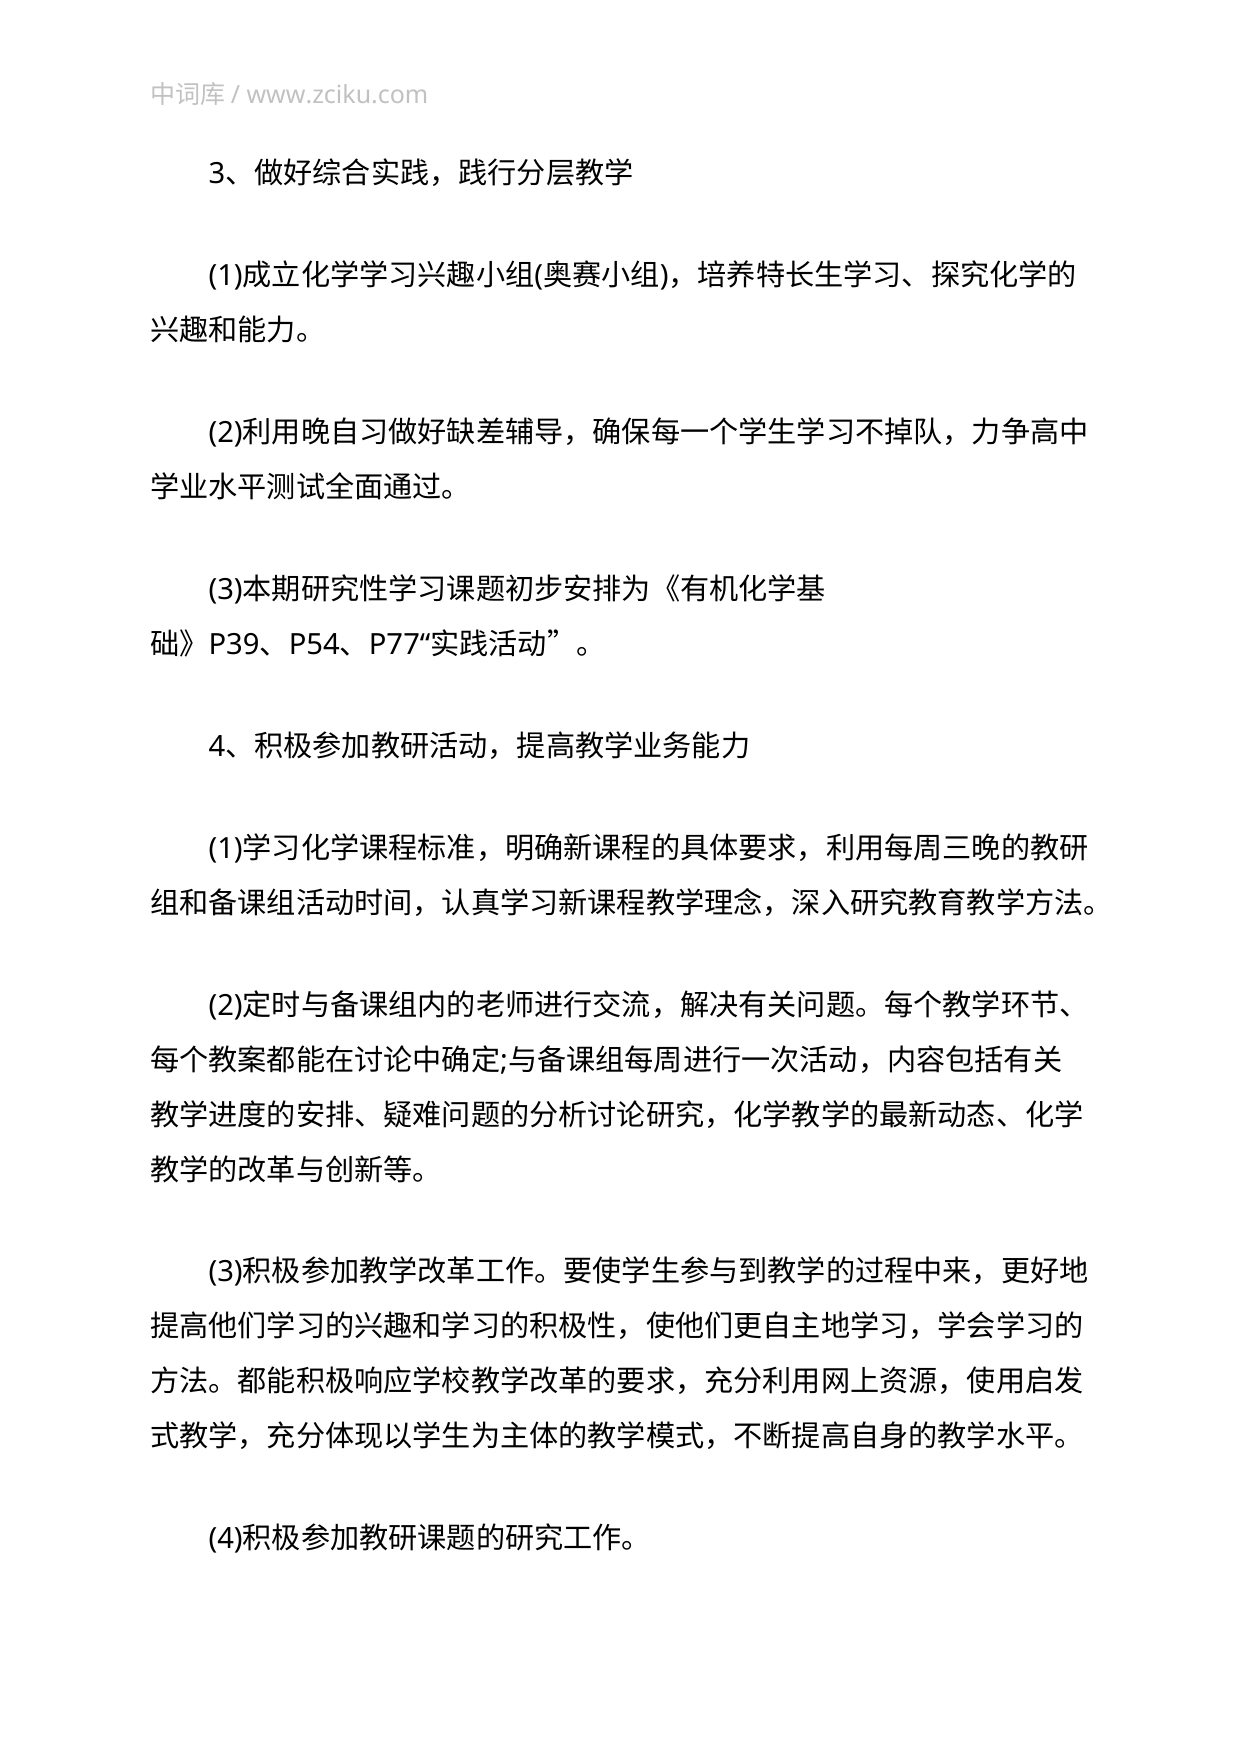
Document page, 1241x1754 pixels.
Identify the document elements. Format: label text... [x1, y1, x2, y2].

text (2)定时与备课组内的老师进行交流，解决有关问题。每个教学环节、每个教案都能在讨论中确定;与备课组每周进行一次活动，内容包括有关教学进度的安排、疑难问题的分析讨论研究，化学教学的最新动态、化学教学的改革与创新等。 [150, 981, 1090, 1188]
text 4、积极参加教研活动，提高教学业务能力 [150, 722, 1090, 765]
text (2)利用晚自习做好缺差辅导，确保每一个学生学习不掉队，力争高中学业水平测试全面通过。 [150, 409, 1090, 506]
text (4)积极参加教研课题的研究工作。 [150, 1514, 1090, 1557]
text (1)成立化学学习兴趣小组(奥赛小组)，培养特长生学习、探究化学的兴趣和能力。 [150, 252, 1090, 349]
text (3)积极参加教学改革工作。要使学生参与到教学的过程中来，更好地提高他们学习的兴趣和学习的积极性，使他们更自主地学习，学会学习的方法。都能积极响应学校教学改革的要求，充分利用网上资源，使用启发式教学，充分体现以学生为主体的教学模式，不断提高自身的教学水平。 [150, 1248, 1090, 1455]
text (1)学习化学课程标准，明确新课程的具体要求，利用每周三晚的教研组和备课组活动时间，认真学习新课程教学理念，深入研究教育教学方法。 [150, 824, 1090, 922]
text 3、做好综合实践，践行分层教学 [150, 150, 1090, 192]
text (3)本期研究性学习课题初步安排为《有机化学基础》P39、P54、P77“实践活动”。 [150, 566, 1090, 663]
